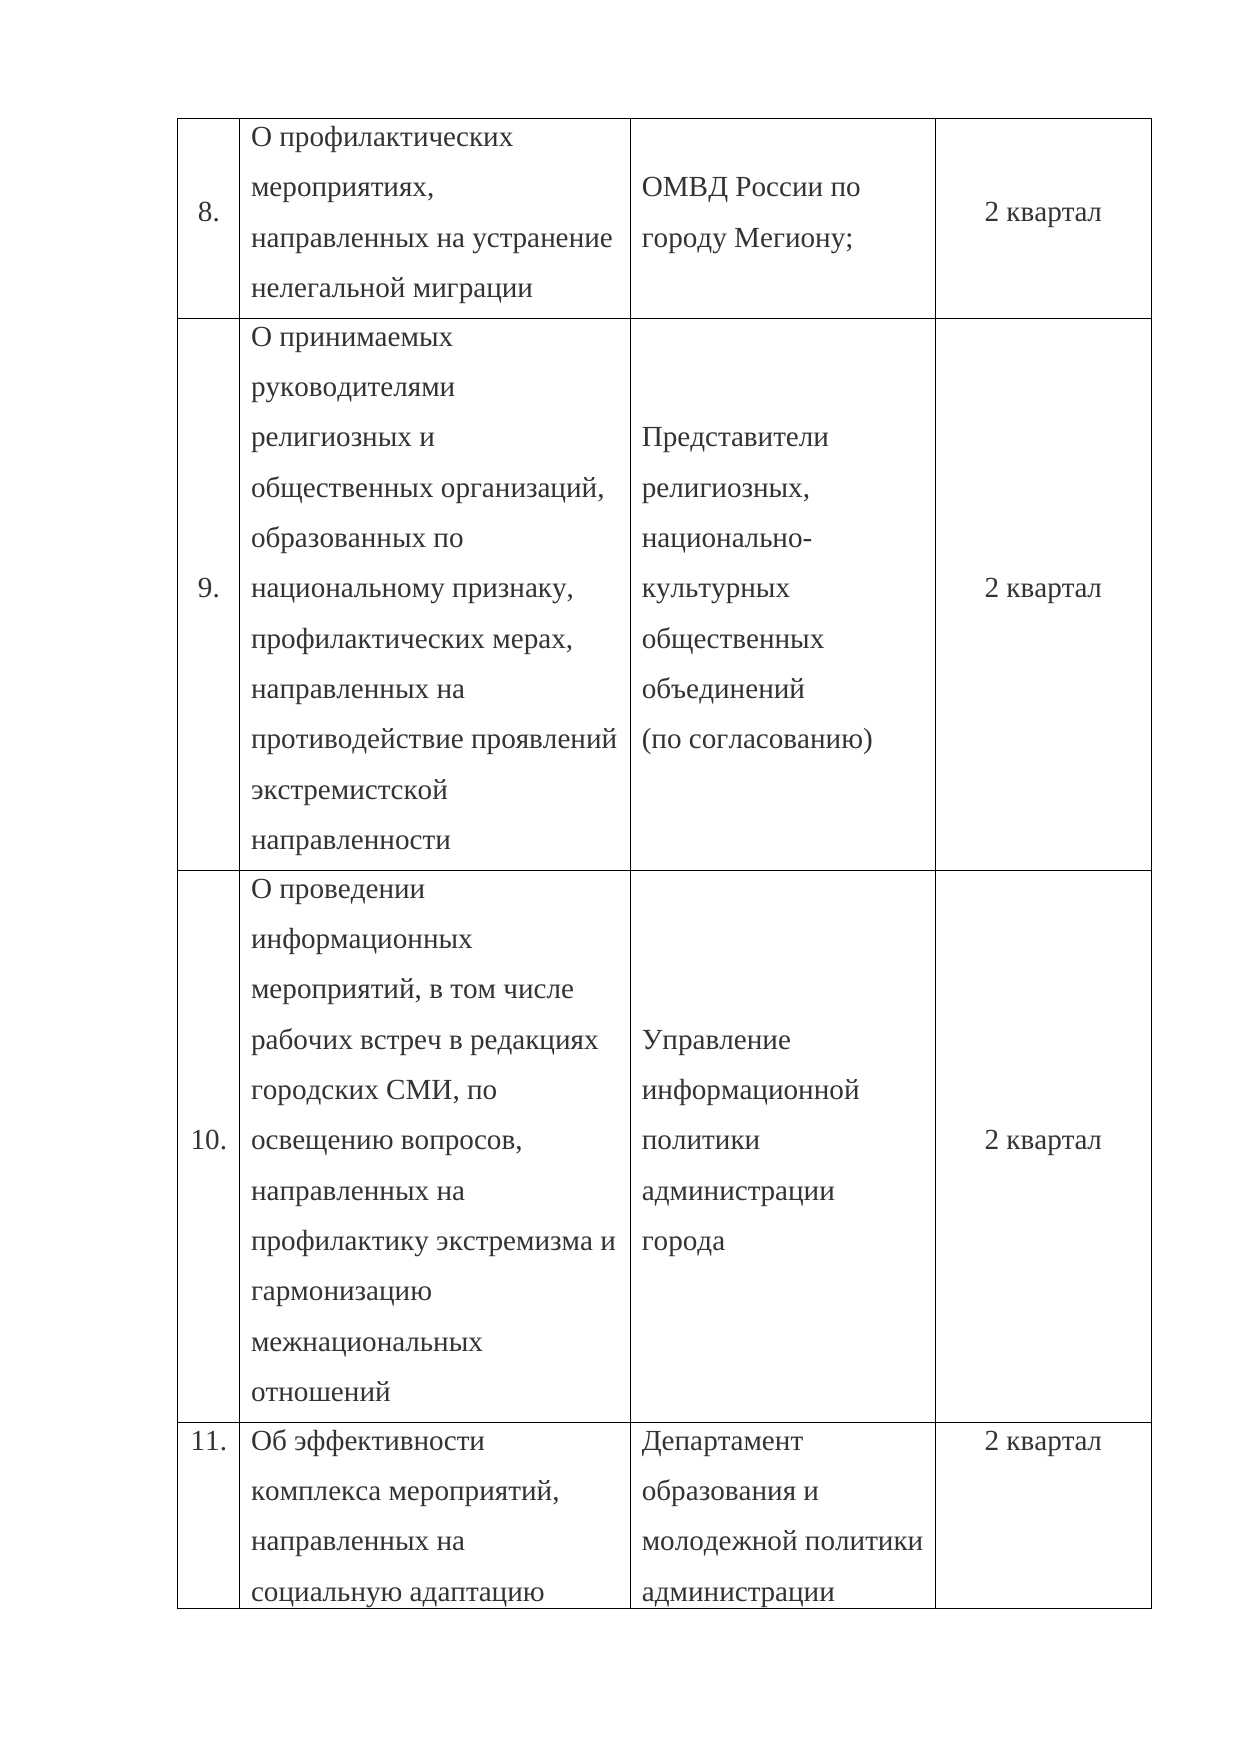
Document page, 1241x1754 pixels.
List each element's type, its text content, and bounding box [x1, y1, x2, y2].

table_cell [631, 1423, 935, 1607]
table_cell 2 квартал [936, 1423, 1151, 1607]
table_cell 10. [178, 871, 239, 1422]
table_cell О принимаемых руководителями религиозных и общественных организаций, образованных по национальному признаку, профилактических мерах, направленных на противодействие проявлений экстремистской направленности [240, 319, 630, 870]
table_cell 8. [178, 119, 239, 318]
table_cell 9. [178, 319, 239, 870]
table_cell Управление информационной политики администрации города [631, 871, 935, 1422]
table_cell Представители религиозных, национально-культурных общественных объединений (по согласованию) [631, 319, 935, 870]
table_cell 11. [178, 1423, 239, 1607]
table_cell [240, 1423, 630, 1607]
table_cell 2 квартал [936, 319, 1151, 870]
table_cell ОМВД России по городу Мегиону; [631, 119, 935, 318]
table_cell 2 квартал [936, 119, 1151, 318]
table_cell 2 квартал [936, 871, 1151, 1422]
table_cell О проведении информационных мероприятий, в том числе рабочих встреч в редакциях городских СМИ, по освещению вопросов, направленных на профилактику экстремизма и гармонизацию межнациональных отношений [240, 871, 630, 1422]
table_cell О профилактических мероприятиях, направленных на устранение нелегальной миграции [240, 119, 630, 318]
